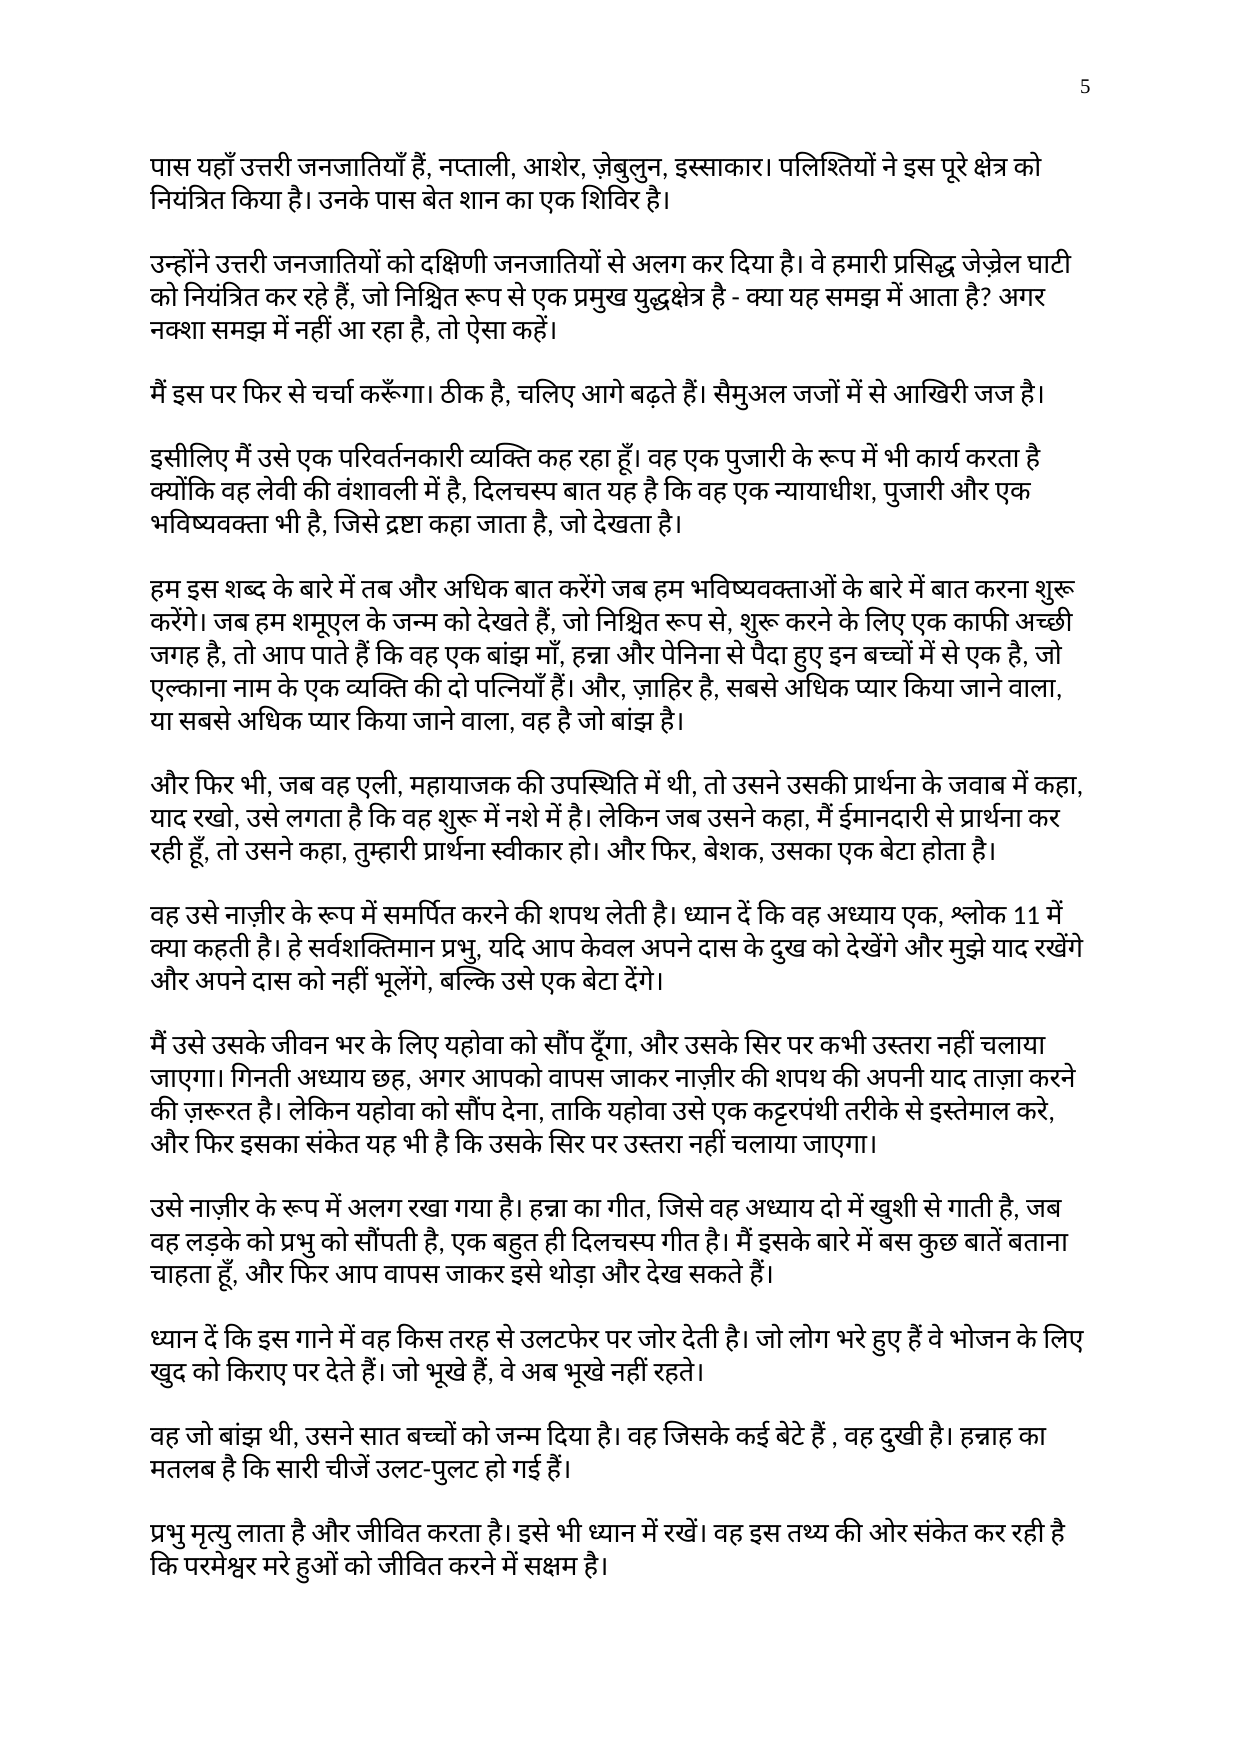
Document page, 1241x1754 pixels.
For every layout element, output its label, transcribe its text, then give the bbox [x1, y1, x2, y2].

text उन्होंने उत्तरी जनजातियों को दक्षिणी जनजातियों से अलग कर दिया है। वे हमारी प्रसिद्ध जेज़्रेल घाटी को नियंत्रित कर रहे हैं, जो निश्चित रूप से एक प्रमुख युद्धक्षेत्र है - क्या यह समझ में आता है? अगर नक्शा समझ में नहीं आ रहा है, तो ऐसा कहें। [150, 247, 1090, 346]
text प्रभु मृत्यु लाता है और जीवित करता है। इसे भी ध्यान में रखें। वह इस तथ्य की ओर संकेत कर रही है कि परमेश्वर मरे हुओं को जीवित करने में सक्षम है। [150, 1516, 1090, 1582]
text मैं इस पर फिर से चर्चा करूँगा। ठीक है, चलिए आगे बढ़ते हैं। सैमुअल जजों में से आखिरी जज है। [150, 377, 1090, 410]
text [150, 150, 1090, 216]
text हम इस शब्द के बारे में तब और अधिक बात करेंगे जब हम भविष्यवक्ताओं के बारे में बात करना शुरू करेंगे। जब हम शमूएल के जन्म को देखते हैं, जो निश्चित रूप से, शुरू करने के लिए एक काफी अच्छी जगह है, तो आप पाते हैं कि वह एक बांझ माँ, हन्ना और पेनिना से पैदा हुए इन बच्चों में से एक है, जो एल्काना नाम के एक व्यक्ति की दो पत्नियाँ हैं। और, ज़ाहिर है, सबसे अधिक प्यार किया जाने वाला, या सबसे अधिक प्यार किया जाने वाला, वह है जो बांझ है। [150, 572, 1090, 737]
text ध्यान दें कि इस गाने में वह किस तरह से उलटफेर पर जोर देती है। जो लोग भरे हुए हैं वे भोजन के लिए खुद को किराए पर देते हैं। जो भूखे हैं, वे अब भूखे नहीं रहते। [150, 1322, 1090, 1388]
text इसीलिए मैं उसे एक परिवर्तनकारी व्यक्ति कह रहा हूँ। वह एक पुजारी के रूप में भी कार्य करता है क्योंकि वह लेवी की वंशावली में है, दिलचस्प बात यह है कि वह एक न्यायाधीश, पुजारी और एक भविष्यवक्ता भी है, जिसे द्रष्टा कहा जाता है, जो देखता है। [150, 442, 1090, 541]
text वह जो बांझ थी, उसने सात बच्चों को जन्म दिया है। वह जिसके कई बेटे हैं , वह दुखी है। हन्नाह का मतलब है कि सारी चीजें उलट-पुलट हो गई हैं। [150, 1419, 1090, 1485]
text उसे नाज़ीर के रूप में अलग रखा गया है। हन्ना का गीत, जिसे वह अध्याय दो में खुशी से गाती है, जब वह लड़के को प्रभु को सौंपती है, एक बहुत ही दिलचस्प गीत है। मैं इसके बारे में बस कुछ बातें बताना चाहता हूँ, और फिर आप वापस जाकर इसे थोड़ा और देख सकते हैं। [150, 1192, 1090, 1291]
text और फिर भी, जब वह एली, महायाजक की उपस्थिति में थी, तो उसने उसकी प्रार्थना के जवाब में कहा, याद रखो, उसे लगता है कि वह शुरू में नशे में है। लेकिन जब उसने कहा, मैं ईमानदारी से प्रार्थना कर रही हूँ, तो उसने कहा, तुम्हारी प्रार्थना स्वीकार हो। और फिर, बेशक, उसका एक बेटा होता है। [150, 768, 1090, 867]
text मैं उसे उसके जीवन भर के लिए यहोवा को सौंप दूँगा, और उसके सिर पर कभी उस्तरा नहीं चलाया जाएगा। गिनती अध्याय छह, अगर आपको वापस जाकर नाज़ीर की शपथ की अपनी याद ताज़ा करने की ज़रूरत है। लेकिन यहोवा को सौंप देना, ताकि यहोवा उसे एक कट्टरपंथी तरीके से इस्तेमाल करे, और फिर इसका संकेत यह भी है कि उसके सिर पर उस्तरा नहीं चलाया जाएगा। [150, 1028, 1090, 1161]
text वह उसे नाज़ीर के रूप में समर्पित करने की शपथ लेती है। ध्यान दें कि वह अध्याय एक, श्लोक 11 में क्या कहती है। हे सर्वशक्तिमान प्रभु, यदि आप केवल अपने दास के दुख को देखेंगे और मुझे याद रखेंगे और अपने दास को नहीं भूलेंगे, बल्कि उसे एक बेटा देंगे। [150, 898, 1090, 997]
